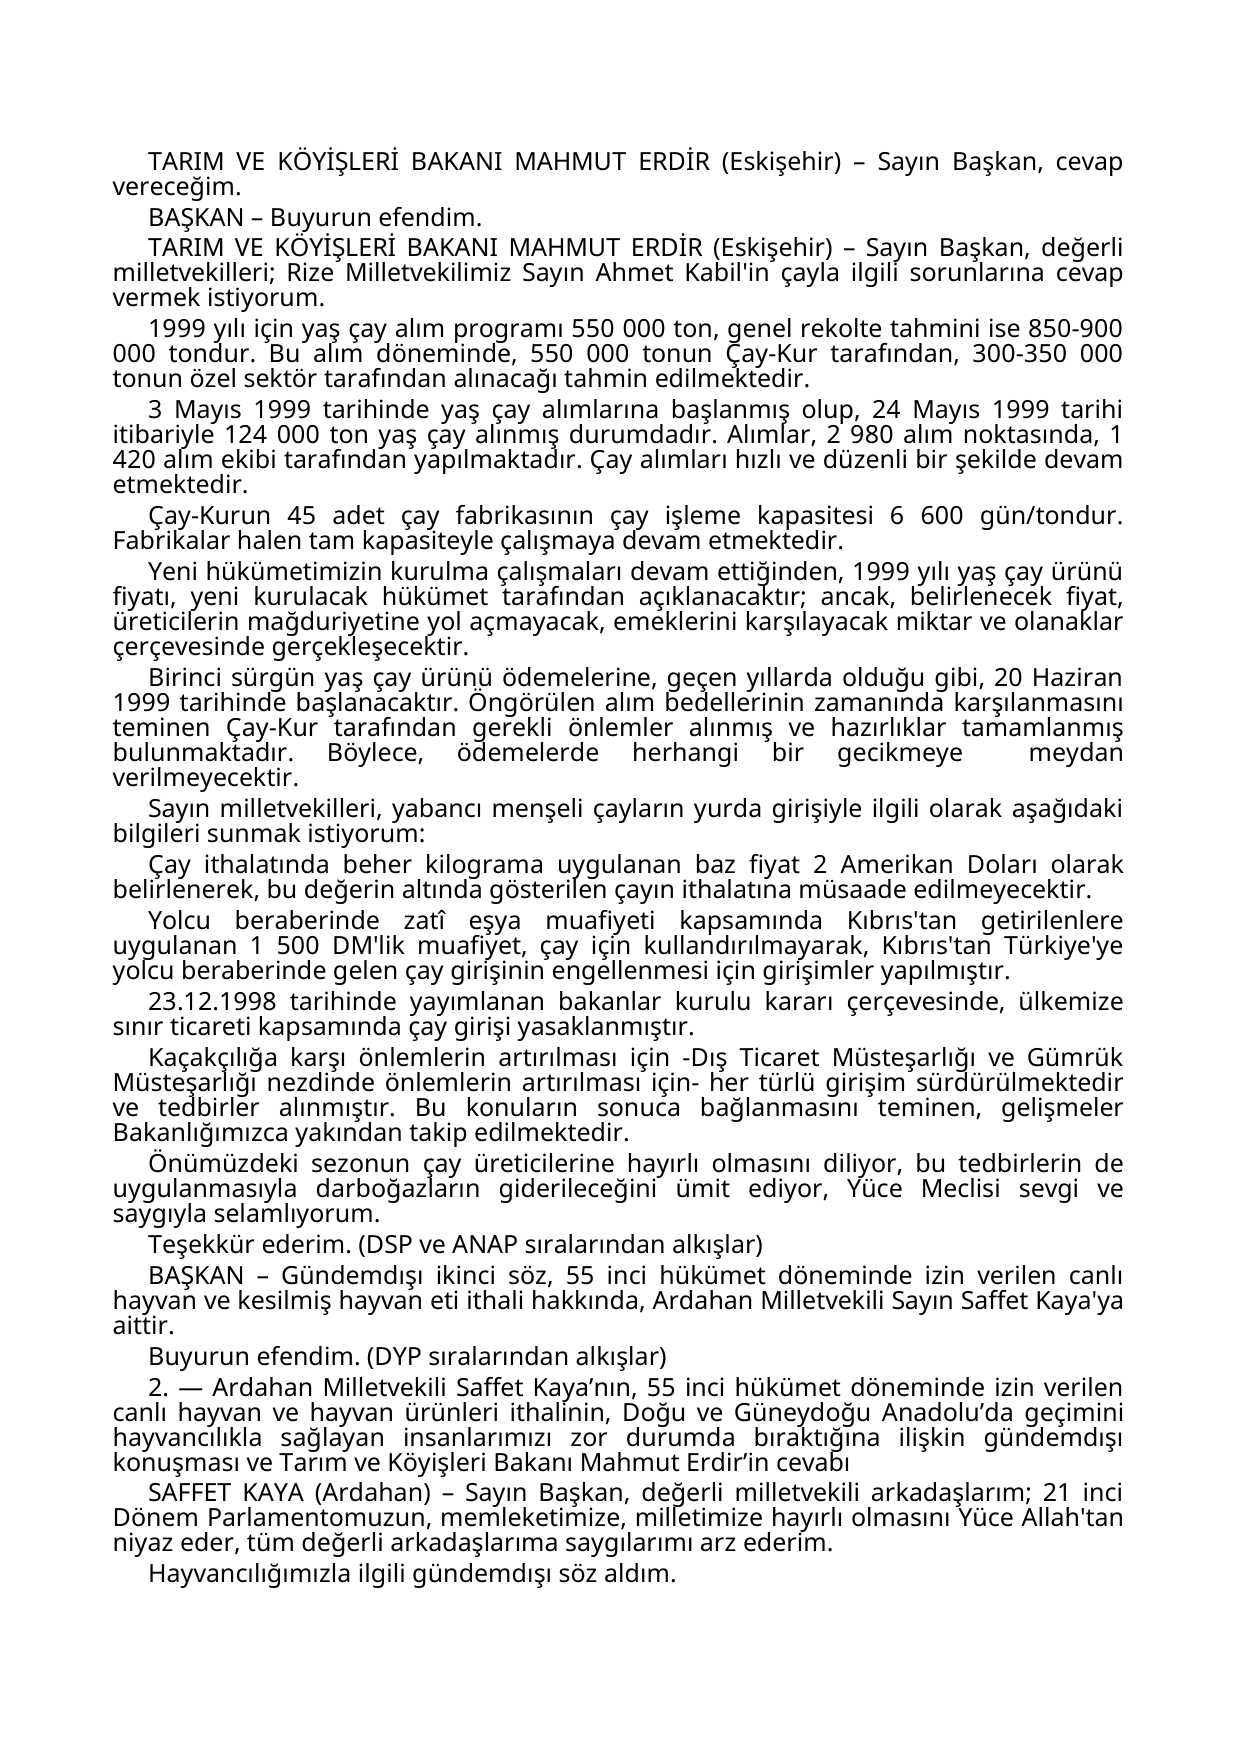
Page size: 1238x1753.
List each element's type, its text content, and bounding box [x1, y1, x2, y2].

text 23.12.1998 tarihinde yayımlanan bakanlar kurulu kararı çerçevesinde, ülkemize sınır ticareti kapsamında çay girişi yasaklanmıştır. [112, 990, 1125, 1040]
text Kaçakçılığa karşı önlemlerin artırılması için -Dış Ticaret Müsteşarlığı ve Gümrük Müsteşarlığı nezdinde önlemlerin artırılması için- her türlü girişim sürdürülmektedir ve tedbirler alınmıştır. Bu konuların sonuca bağlanmasını teminen, gelişmeler Bakanlığımızca yakından takip edilmektedir. [112, 1046, 1125, 1146]
text Birinci sürgün yaş çay ürünü ödemelerine, geçen yıllarda olduğu gibi, 20 Haziran 1999 tarihinde başlanacaktır. Öngörülen alım bedellerinin zamanında karşılanmasını teminen Çay-Kur tarafından gerekli önlemler alınmış ve hazırlıklar tamamlanmış bulunmaktadır. Böylece, ödemelerde herhangi bir gecikmeye meydan verilmeyecektir. [112, 667, 1125, 792]
text Buyurun efendim. (DYP sıralarından alkışlar) [112, 1345, 1125, 1370]
text Teşekkür ederim. (DSP ve ANAP sıralarından alkışlar) [112, 1233, 1125, 1258]
text Yolcu beraberinde zatî eşya muafiyeti kapsamında Kıbrıs'tan getirilenlere uygulanan 1 500 DM'lik muafiyet, çay için kullandırılmayarak, Kıbrıs'tan Türkiye'ye yolcu beraberinde gelen çay girişinin engellenmesi için girişimler yapılmıştır. [112, 909, 1125, 984]
text Çay-Kurun 45 adet çay fabrikasının çay işleme kapasitesi 6 600 gün/tondur. Fabrikalar halen tam kapasiteyle çalışmaya devam etmektedir. [112, 505, 1125, 555]
text Hayvancılığımızla ilgili gündemdışı söz aldım. [112, 1563, 1125, 1588]
text Yeni hükümetimizin kurulma çalışmaları devam ettiğinden, 1999 yılı yaş çay ürünü fiyatı, yeni kurulacak hükümet tarafından açıklanacaktır; ancak, belirlenecek fiyat, üreticilerin mağduriyetine yol açmayacak, emeklerini karşılayacak miktar ve olanaklar çerçevesinde gerçekleşecektir. [112, 561, 1125, 661]
text BAŞKAN – Gündemdışı ikinci söz, 55 inci hükümet döneminde izin verilen canlı hayvan ve kesilmiş hayvan eti ithali hakkında, Ardahan Milletvekili Sayın Saffet Kaya'ya aittir. [112, 1264, 1125, 1339]
text BAŞKAN – Buyurun efendim. [112, 206, 1125, 231]
text Sayın milletvekilleri, yabancı menşeli çayların yurda girişiyle ilgili olarak aşağıdaki bilgileri sunmak istiyorum: [112, 797, 1125, 847]
text 3 Mayıs 1999 tarihinde yaş çay alımlarına başlanmış olup, 24 Mayıs 1999 tarihi itibariyle 124 000 ton yaş çay alınmış durumdadır. Alımlar, 2 980 alım noktasında, 1 420 alım ekibi tarafından yapılmaktadır. Çay alımları hızlı ve düzenli bir şekilde devam etmektedir. [112, 399, 1125, 499]
text 1999 yılı için yaş çay alım programı 550 000 ton, genel rekolte tahmini ise 850-900 000 tondur. Bu alım döneminde, 550 000 tonun Çay-Kur tarafından, 300-350 000 tonun özel sektör tarafından alınacağı tahmin edilmektedir. [112, 318, 1125, 393]
text TARIM VE KÖYİŞLERİ BAKANI MAHMUT ERDİR (Eskişehir) – Sayın Başkan, değerli milletvekilleri; Rize Milletvekilimiz Sayın Ahmet Kabil'in çayla ilgili sorunlarına cevap vermek istiyorum. [112, 237, 1125, 312]
text Önümüzdeki sezonun çay üreticilerine hayırlı olmasını diliyor, bu tedbirlerin de uygulanmasıyla darboğazların giderileceğini ümit ediyor, Yüce Meclisi sevgi ve saygıyla selamlıyorum. [112, 1152, 1125, 1227]
text SAFFET KAYA (Ardahan) – Sayın Başkan, değerli milletvekili arkadaşlarım; 21 inci Dönem Parlamentomuzun, memleketimize, milletimize hayırlı olmasını Yüce Allah'tan niyaz eder, tüm değerli arkadaşlarıma saygılarımı arz ederim. [112, 1482, 1125, 1557]
text 2. — Ardahan Milletvekili Saffet Kaya’nın, 55 inci hükümet döneminde izin verilen canlı hayvan ve hayvan ürünleri ithalinin, Doğu ve Güneydoğu Anadolu’da geçimini hayvancılıkla sağlayan insanlarımızı zor durumda bıraktığına ilişkin gündemdışı konuşması ve Tarım ve Köyişleri Bakanı Mahmut Erdir’in cevabı [112, 1376, 1125, 1476]
text TARIM VE KÖYİŞLERİ BAKANI MAHMUT ERDİR (Eskişehir) – Sayın Başkan, cevap vereceğim. [112, 150, 1125, 200]
text Çay ithalatında beher kilograma uygulanan baz fiyat 2 Amerikan Doları olarak belirlenerek, bu değerin altında gösterilen çayın ithalatına müsaade edilmeyecektir. [112, 853, 1125, 903]
